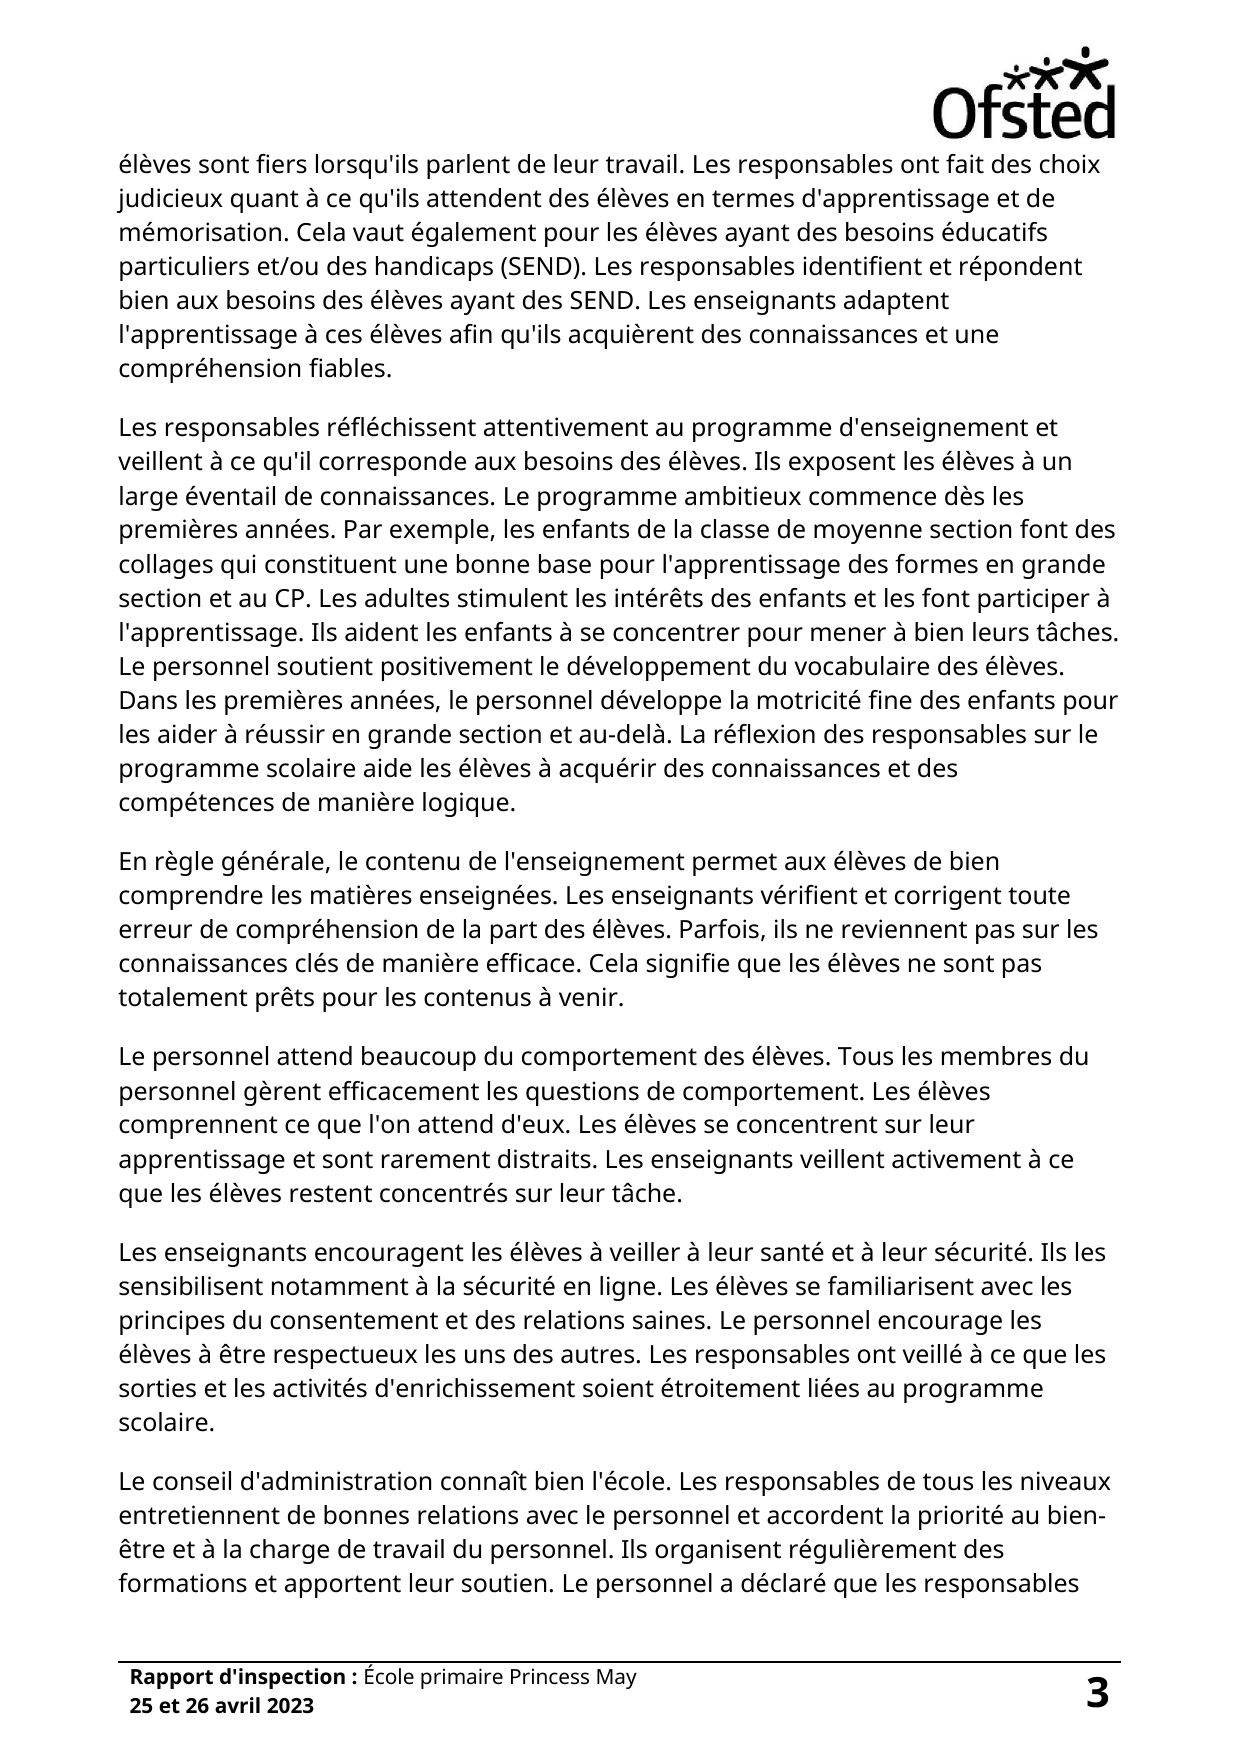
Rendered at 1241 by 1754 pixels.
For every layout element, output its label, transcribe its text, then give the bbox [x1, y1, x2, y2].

text En règle générale, le contenu de l'enseignement permet aux élèves de bien comprendre les matières enseignées. Les enseignants vérifient et corrigent toute erreur de compréhension de la part des élèves. Parfois, ils ne reviennent pas sur les connaissances clés de manière efficace. Cela signifie que les élèves ne sont pas totalement prêts pour les contenus à venir. [118, 844, 1122, 1014]
text Les enseignants encouragent les élèves à veiller à leur santé et à leur sécurité. Ils les sensibilisent notamment à la sécurité en ligne. Les élèves se familiarisent avec les principes du consentement et des relations saines. Le personnel encourage les élèves à être respectueux les uns des autres. Les responsables ont veillé à ce que les sorties et les activités d'enrichissement soient étroitement liées au programme scolaire. [118, 1234, 1122, 1439]
text Les responsables réfléchissent attentivement au programme d'enseignement et veillent à ce qu'il corresponde aux besoins des élèves. Ils exposent les élèves à un large éventail de connaissances. Le programme ambitieux commence dès les premières années. Par exemple, les enfants de la classe de moyenne section font des collages qui constituent une bonne base pour l'apprentissage des formes en grande section et au CP. Les adultes stimulent les intérêts des enfants et les font participer à l'apprentissage. Ils aident les enfants à se concentrer pour mener à bien leurs tâches. Le personnel soutient positivement le développement du vocabulaire des élèves. Dans les premières années, le personnel développe la motricité fine des enfants pour les aider à réussir en grande section et au-delà. La réflexion des responsables sur le programme scolaire aide les élèves à acquérir des connaissances et des compétences de manière logique. [118, 410, 1122, 819]
picture [927, 34, 1123, 147]
text Le personnel attend beaucoup du comportement des élèves. Tous les membres du personnel gèrent efficacement les questions de comportement. Les élèves comprennent ce que l'on attend d'eux. Les élèves se concentrent sur leur apprentissage et sont rarement distraits. Les enseignants veillent activement à ce que les élèves restent concentrés sur leur tâche. [118, 1039, 1122, 1209]
